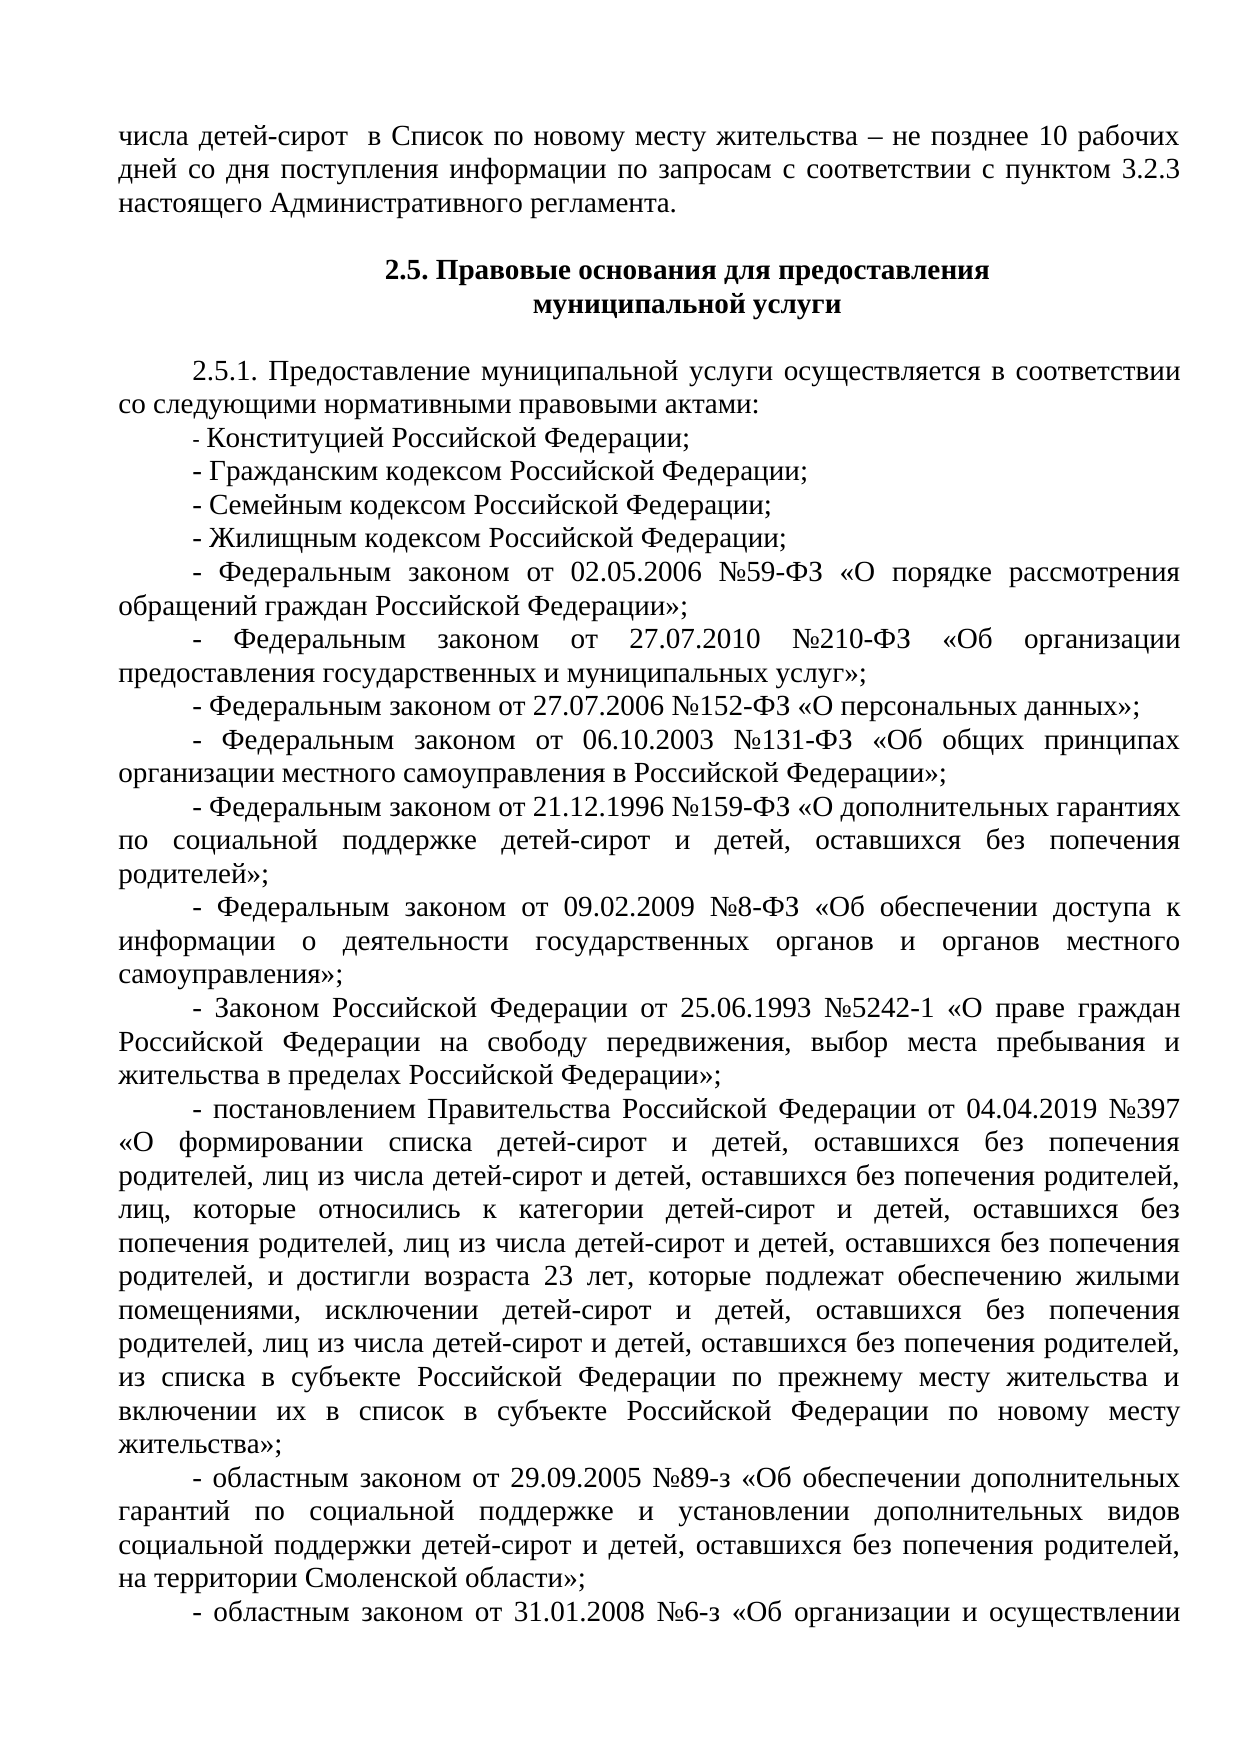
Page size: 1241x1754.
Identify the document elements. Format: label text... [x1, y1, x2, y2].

text - Конституцией Российской Федерации; [118, 420, 1181, 453]
text - Жилищным кодексом Российской Федерации; [118, 521, 1181, 554]
text муниципальной услуги [118, 286, 1181, 319]
text - Федеральным законом от 02.05.2006 №59-ФЗ «О порядке рассмотрения обращений граждан Российской Федерации»; [118, 554, 1181, 621]
text - Федеральным законом от 27.07.2010 №210-ФЗ «Об организации предоставления государственных и муниципальных услуг»; [118, 621, 1181, 688]
text 2.5. Правовые основания для предоставления [118, 252, 1181, 286]
text - Законом Российской Федерации от 25.06.1993 №5242-1 «О праве граждан Российской Федерации на свободу передвижения, выбор места пребывания и жительства в пределах Российской Федерации»; [118, 990, 1181, 1091]
text - Федеральным законом от 21.12.1996 №159-ФЗ «О дополнительных гарантиях по социальной поддержке детей-сирот и детей, оставшихся без попечения родителей»; [118, 789, 1181, 889]
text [118, 118, 1181, 219]
text - Федеральным законом от 06.10.2003 №131-ФЗ «Об общих принципах организации местного самоуправления в Российской Федерации»; [118, 722, 1181, 789]
text 2.5.1. Предоставление муниципальной услуги осуществляется в соответствии со следующими нормативными правовыми актами: [118, 353, 1181, 420]
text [118, 1594, 1181, 1627]
text - Федеральным законом от 27.07.2006 №152-ФЗ «О персональных данных»; [118, 688, 1181, 722]
text - постановлением Правительства Российской Федерации от 04.04.2019 №397 «О формировании списка детей-сирот и детей, оставшихся без попечения родителей, лиц из числа детей-сирот и детей, оставшихся без попечения родителей, лиц, которые относились к категории детей-сирот и детей, оставшихся без попечения родителей, лиц из числа детей-сирот и детей, оставшихся без попечения родителей, и достигли возраста 23 лет, которые подлежат обеспечению жилыми помещениями, исключении детей-сирот и детей, оставшихся без попечения родителей, лиц из числа детей-сирот и детей, оставшихся без попечения родителей, из списка в субъекте Российской Федерации по прежнему месту жительства и включении их в список в субъекте Российской Федерации по новому месту жительства»; [118, 1091, 1181, 1460]
text - Федеральным законом от 09.02.2009 №8-ФЗ «Об обеспечении доступа к информации о деятельности государственных органов и органов местного самоуправления»; [118, 889, 1181, 990]
text - областным законом от 29.09.2005 №89-з «Об обеспечении дополнительных гарантий по социальной поддержке и установлении дополнительных видов социальной поддержки детей-сирот и детей, оставшихся без попечения родителей, на территории Смоленской области»; [118, 1460, 1181, 1594]
text - Гражданским кодексом Российской Федерации; [118, 453, 1181, 487]
text - Семейным кодексом Российской Федерации; [118, 487, 1181, 521]
